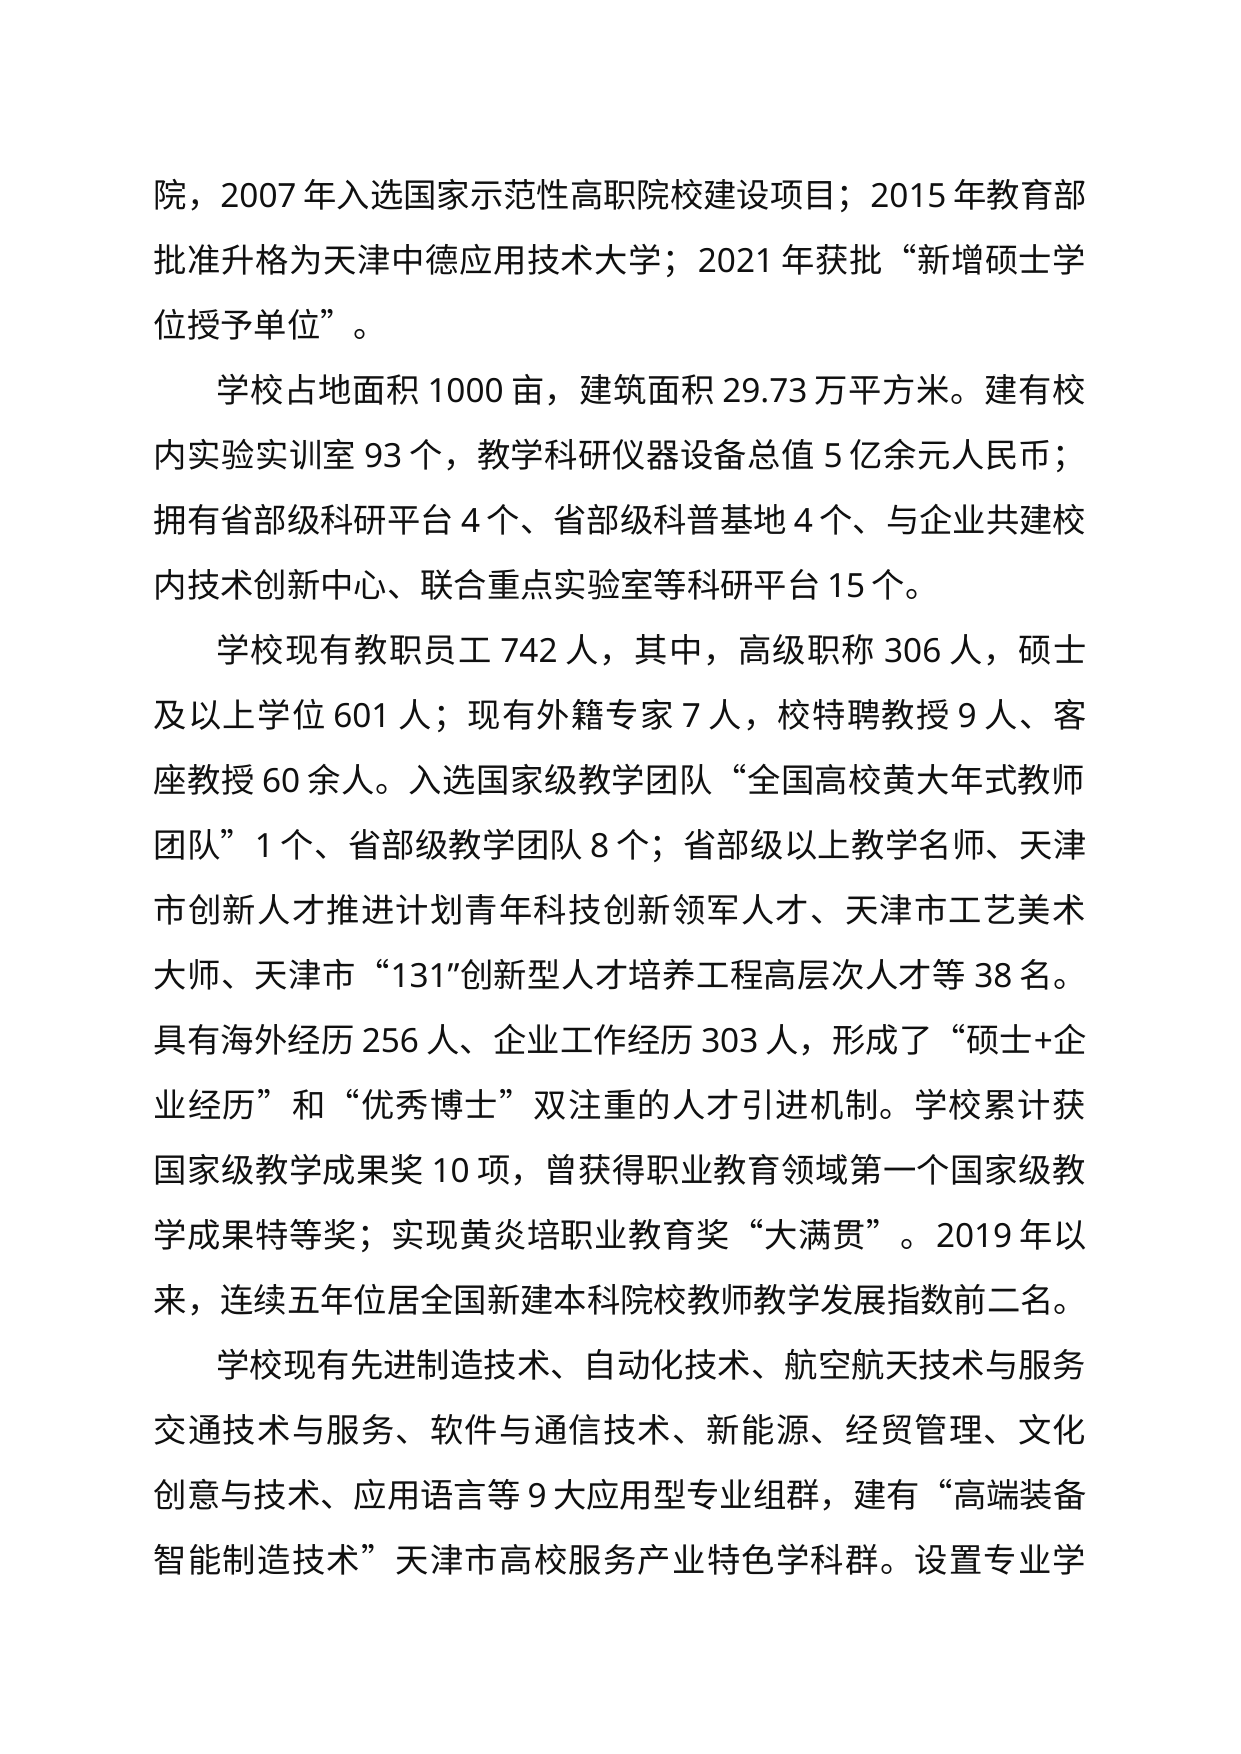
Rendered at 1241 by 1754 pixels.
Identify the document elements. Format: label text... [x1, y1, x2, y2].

text 学校占地面积1000亩，建筑面积29.73万平方米。建有校内实验实训室93个，教学科研仪器设备总值5亿余元人民币；拥有省部级科研平台4个、省部级科普基地4个、与企业共建校内技术创新中心、联合重点实验室等科研平台15个。 [153, 355, 1087, 615]
text 学校现有教职员工742人，其中，高级职称306人，硕士及以上学位601人；现有外籍专家7人，校特聘教授9人、客座教授60余人。入选国家级教学团队“全国高校黄大年式教师团队”1个、省部级教学团队8个；省部级以上教学名师、天津市创新人才推进计划青年科技创新领军人才、天津市工艺美术大师、天津市“131”创新型人才培养工程高层次人才等38名。具有海外经历256人、企业工作经历303人，形成了“硕士+企业经历”和“优秀博士”双注重的人才引进机制。学校累计获国家级教学成果奖10项，曾获得职业教育领域第一个国家级教学成果特等奖；实现黄炎培职业教育奖“大满贯”。2019年以来，连续五年位居全国新建本科院校教师教学发展指数前二名。 [153, 615, 1087, 1330]
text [153, 1330, 1087, 1590]
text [153, 160, 1087, 355]
